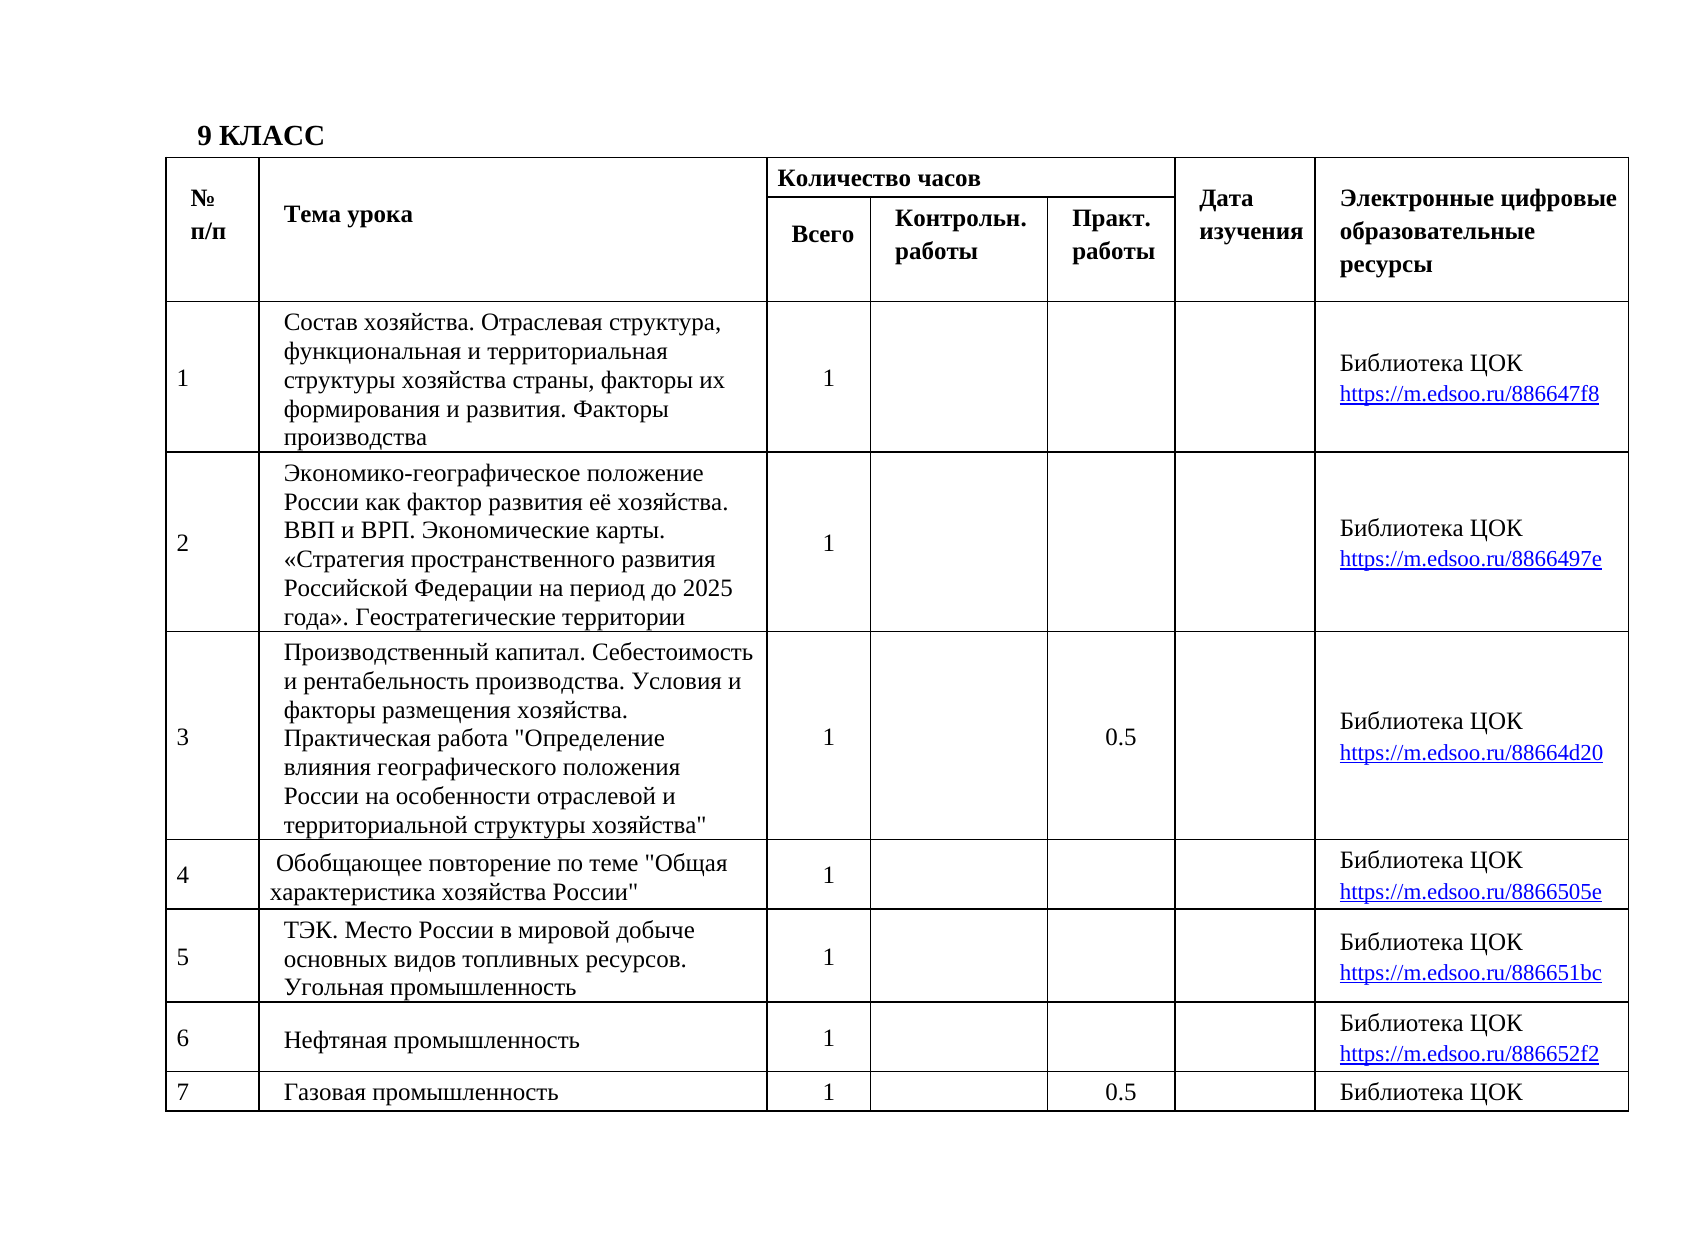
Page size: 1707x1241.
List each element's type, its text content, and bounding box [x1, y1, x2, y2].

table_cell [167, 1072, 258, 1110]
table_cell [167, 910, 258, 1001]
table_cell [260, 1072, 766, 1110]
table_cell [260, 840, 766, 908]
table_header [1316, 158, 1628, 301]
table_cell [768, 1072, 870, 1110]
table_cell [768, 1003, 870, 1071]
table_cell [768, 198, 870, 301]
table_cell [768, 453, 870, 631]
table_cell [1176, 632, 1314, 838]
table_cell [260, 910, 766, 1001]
text 9 КЛАСС [190, 118, 1618, 152]
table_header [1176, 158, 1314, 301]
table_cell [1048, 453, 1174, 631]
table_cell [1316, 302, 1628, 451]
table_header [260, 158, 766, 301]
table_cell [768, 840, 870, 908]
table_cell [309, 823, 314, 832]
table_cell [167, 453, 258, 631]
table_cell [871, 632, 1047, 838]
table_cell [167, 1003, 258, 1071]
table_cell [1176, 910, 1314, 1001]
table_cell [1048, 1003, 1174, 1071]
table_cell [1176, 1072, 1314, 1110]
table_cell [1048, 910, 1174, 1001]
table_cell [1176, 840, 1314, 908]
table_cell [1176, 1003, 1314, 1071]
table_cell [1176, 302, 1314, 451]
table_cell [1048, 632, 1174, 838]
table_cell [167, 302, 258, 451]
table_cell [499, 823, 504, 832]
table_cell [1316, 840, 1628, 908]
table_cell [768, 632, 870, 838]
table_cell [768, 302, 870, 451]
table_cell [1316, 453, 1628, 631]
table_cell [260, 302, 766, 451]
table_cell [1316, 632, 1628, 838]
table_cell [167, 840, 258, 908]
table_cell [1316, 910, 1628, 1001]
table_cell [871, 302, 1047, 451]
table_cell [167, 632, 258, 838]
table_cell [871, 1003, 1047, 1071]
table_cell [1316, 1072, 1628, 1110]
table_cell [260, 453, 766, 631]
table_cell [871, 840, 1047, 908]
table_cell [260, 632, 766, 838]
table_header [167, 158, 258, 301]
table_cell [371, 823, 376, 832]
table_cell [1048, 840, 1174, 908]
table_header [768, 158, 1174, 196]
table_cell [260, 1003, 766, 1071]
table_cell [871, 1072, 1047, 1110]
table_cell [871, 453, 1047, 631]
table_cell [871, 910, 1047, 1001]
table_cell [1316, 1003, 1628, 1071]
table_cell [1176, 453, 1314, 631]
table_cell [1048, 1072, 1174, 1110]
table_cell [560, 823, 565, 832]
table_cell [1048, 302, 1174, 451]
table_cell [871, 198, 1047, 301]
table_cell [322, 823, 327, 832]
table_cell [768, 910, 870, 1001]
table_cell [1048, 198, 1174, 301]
